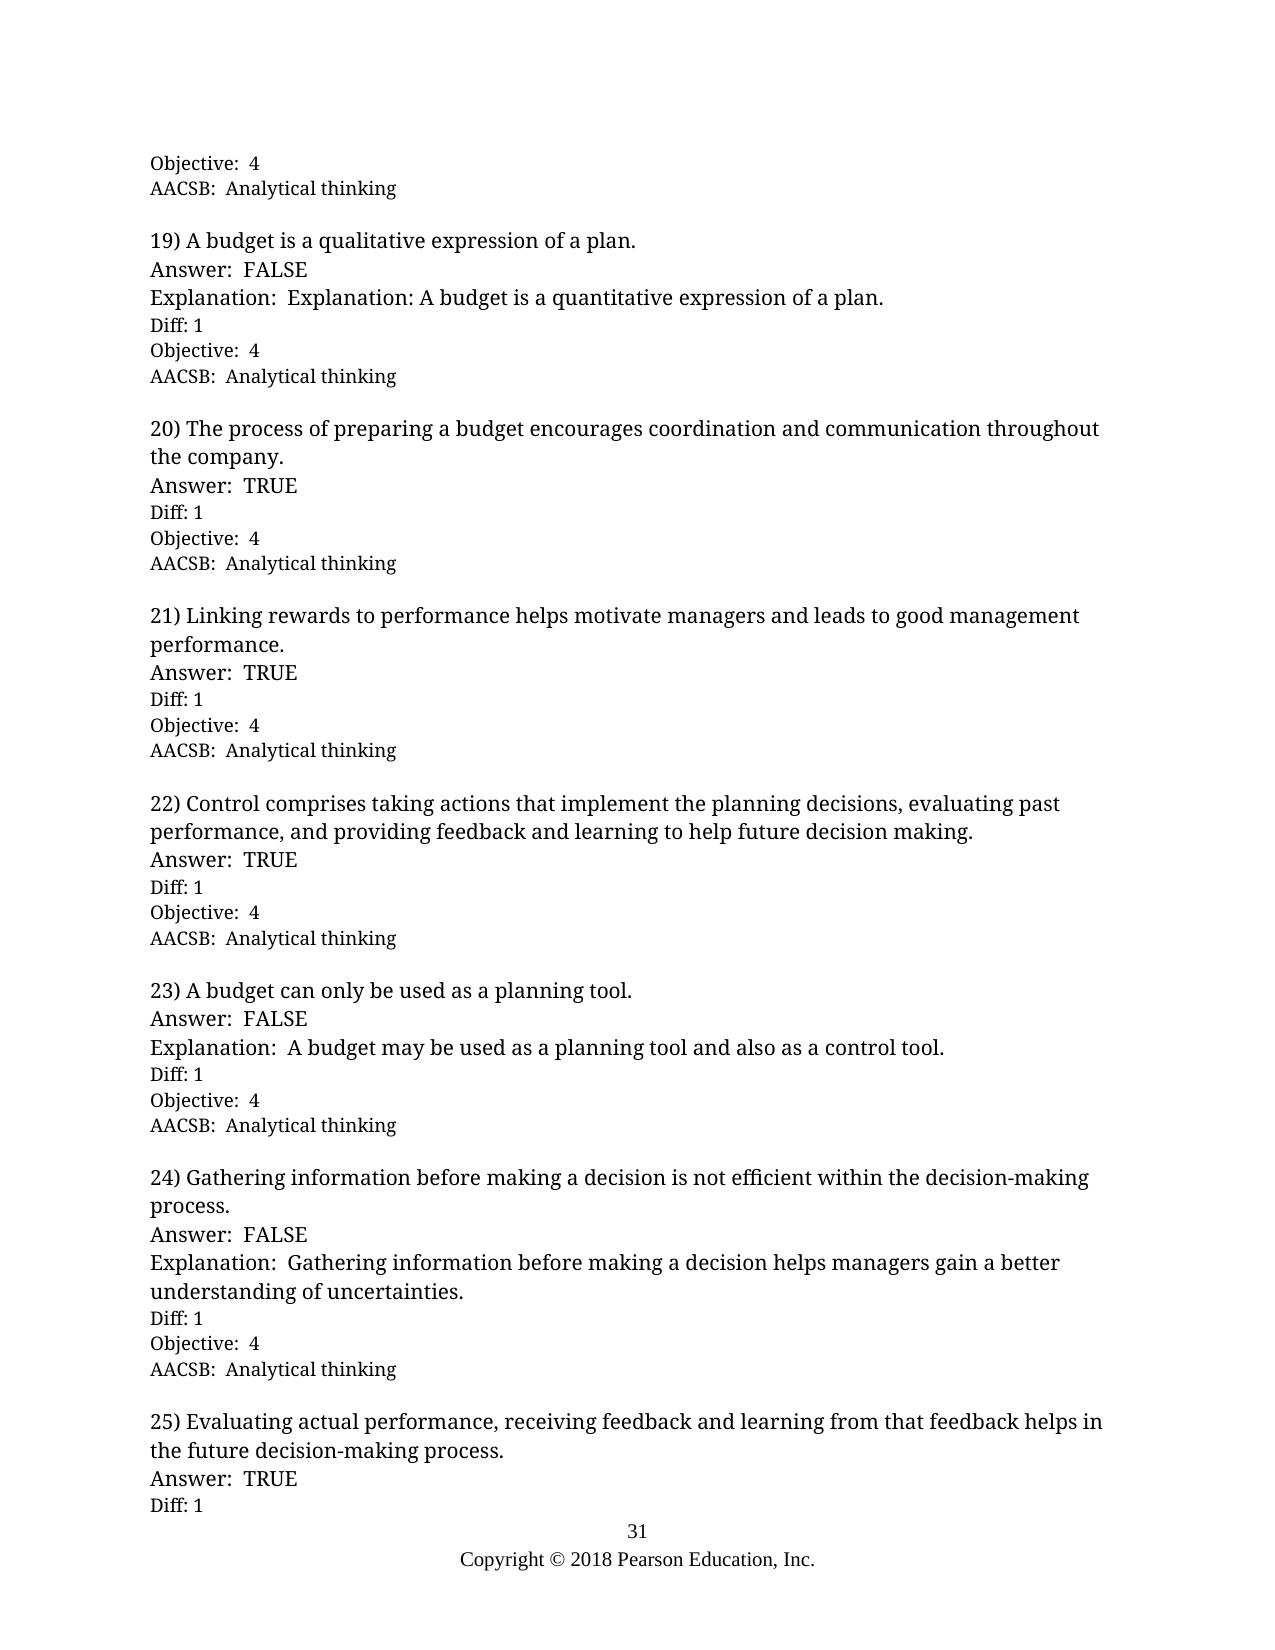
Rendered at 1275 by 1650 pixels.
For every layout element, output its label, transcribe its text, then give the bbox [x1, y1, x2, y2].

text Diff: 1 [150, 499, 1125, 525]
text Objective: 4 [150, 525, 1125, 550]
text Answer: FALSE [150, 1004, 1125, 1033]
text Answer: TRUE [150, 1464, 1125, 1493]
text AACSB: Analytical thinking [150, 176, 1125, 201]
text Explanation: Explanation: A budget is a quantitative expression of a plan. [150, 283, 1125, 312]
text Answer: TRUE [150, 846, 1125, 874]
text AACSB: Analytical thinking [150, 1356, 1125, 1382]
text Explanation: Gathering information before making a decision helps managers gain a better understanding of uncertainties. [150, 1248, 1125, 1305]
text 23) A budget can only be used as a planning tool. [150, 976, 1125, 1004]
text Diff: 1 [150, 687, 1125, 712]
text AACSB: Analytical thinking [150, 738, 1125, 763]
text 24) Gathering information before making a decision is not efficient within the decision-making process. [150, 1163, 1125, 1220]
text Diff: 1 [150, 312, 1125, 337]
text Objective: 4 [150, 899, 1125, 925]
text 19) A budget is a qualitative expression of a plan. [150, 227, 1125, 255]
text Explanation: A budget may be used as a planning tool and also as a control tool. [150, 1033, 1125, 1061]
text 22) Control comprises taking actions that implement the planning decisions, evaluating past performance, and providing feedback and learning to help future decision making. [150, 789, 1125, 846]
text Objective: 4 [150, 712, 1125, 738]
text 25) Evaluating actual performance, receiving feedback and learning from that feedback helps in the future decision-making process. [150, 1407, 1125, 1464]
text AACSB: Analytical thinking [150, 550, 1125, 576]
text Objective: 4 [150, 150, 1125, 176]
text 21) Linking rewards to performance helps motivate managers and leads to good management performance. [150, 601, 1125, 658]
text AACSB: Analytical thinking [150, 925, 1125, 951]
text Answer: FALSE [150, 255, 1125, 283]
text Diff: 1 [150, 874, 1125, 899]
text Diff: 1 [150, 1061, 1125, 1087]
text AACSB: Analytical thinking [150, 1112, 1125, 1138]
text Objective: 4 [150, 1331, 1125, 1356]
text Answer: FALSE [150, 1220, 1125, 1248]
text Objective: 4 [150, 337, 1125, 363]
text AACSB: Analytical thinking [150, 363, 1125, 388]
text Diff: 1 [150, 1493, 1125, 1518]
text 20) The process of preparing a budget encourages coordination and communication throughout the company. [150, 414, 1125, 471]
text Objective: 4 [150, 1087, 1125, 1112]
text Answer: TRUE [150, 471, 1125, 499]
text Diff: 1 [150, 1305, 1125, 1331]
text Answer: TRUE [150, 658, 1125, 687]
